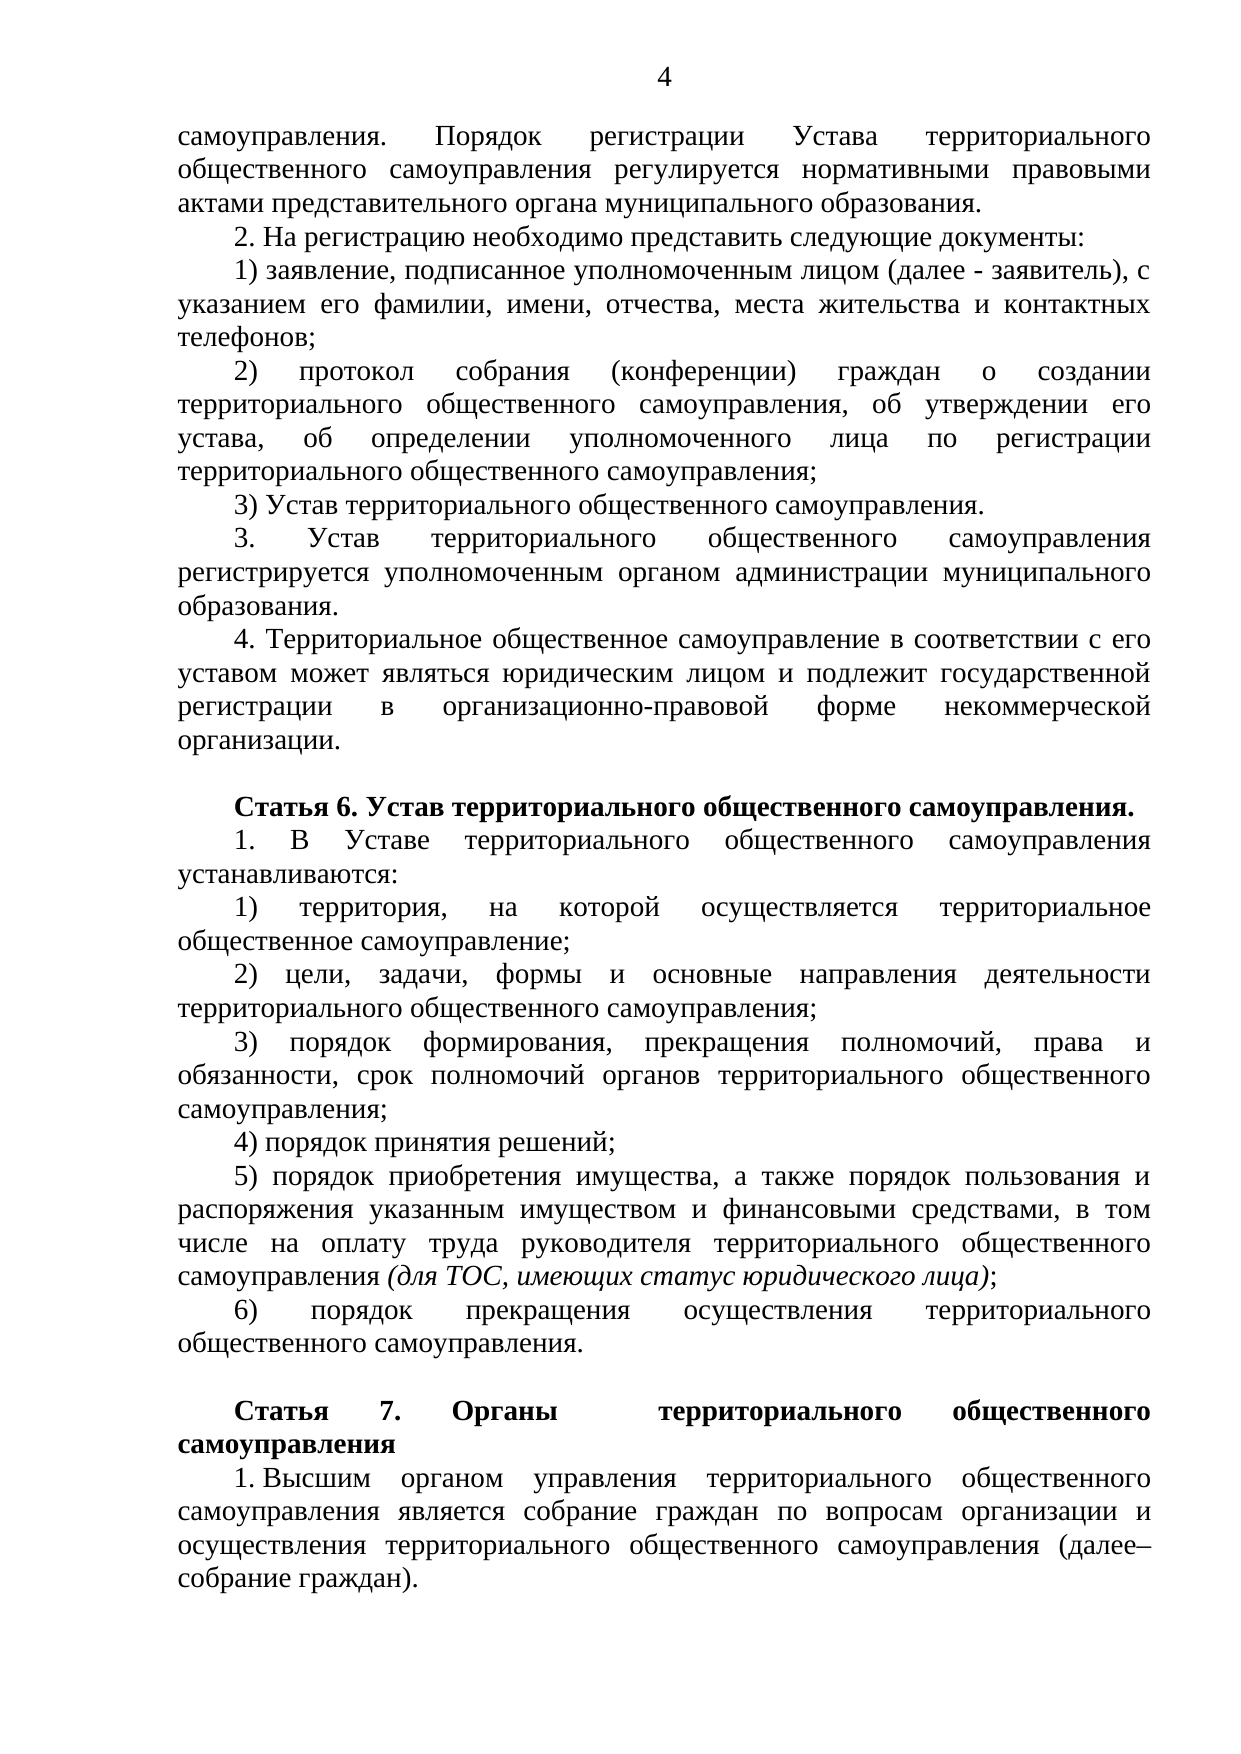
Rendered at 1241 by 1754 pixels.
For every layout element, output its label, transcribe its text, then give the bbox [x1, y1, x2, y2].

text 2) цели, задачи, формы и основные направления деятельности территориального общественного самоуправления; [177, 957, 1152, 1024]
text 2. На регистрацию необходимо представить следующие документы: [177, 219, 1152, 252]
text 6) порядок прекращения осуществления территориального общественного самоуправления. [177, 1292, 1152, 1359]
text 3) порядок формирования, прекращения полномочий, права и обязанности, срок полномочий органов территориального общественного самоуправления; [177, 1024, 1152, 1124]
text 3) Устав территориального общественного самоуправления. [177, 487, 1152, 521]
text 1. Высшим органом управления территориального общественного самоуправления является собрание граждан по вопросам организации и осуществления территориального общественного самоуправления (далее– собрание граждан). [177, 1460, 1152, 1594]
text 4. Территориальное общественное самоуправление в соответствии с его уставом может являться юридическим лицом и подлежит государственной регистрации в организационно-правовой форме некоммерческой организации. [177, 621, 1152, 755]
text 4) порядок принятия решений; [177, 1124, 1152, 1158]
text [177, 118, 1152, 219]
text 2) протокол собрания (конференции) граждан о создании территориального общественного самоуправления, об утверждении его устава, об определении уполномоченного лица по регистрации территориального общественного самоуправления; [177, 353, 1152, 487]
text 1) заявление, подписанное уполномоченным лицом (далее - заявитель), с указанием его фамилии, имени, отчества, места жительства и контактных телефонов; [177, 252, 1152, 353]
text Статья 6. Устав территориального общественного самоуправления. [177, 789, 1152, 822]
text Статья 7. Органы территориального общественного самоуправления [177, 1393, 1152, 1460]
text 1. В Уставе территориального общественного самоуправления устанавливаются: [177, 822, 1152, 889]
text 5) порядок приобретения имущества, а также порядок пользования и распоряжения указанным имуществом и финансовыми средствами, в том числе на оплату труда руководителя территориального общественного самоуправления (для ТОС, имеющих статус юридического лица); [177, 1158, 1152, 1292]
text 1) территория, на которой осуществляется территориальное общественное самоуправление; [177, 889, 1152, 957]
text 3. Устав территориального общественного самоуправления регистрируется уполномоченным органом администрации муниципального образования. [177, 521, 1152, 621]
